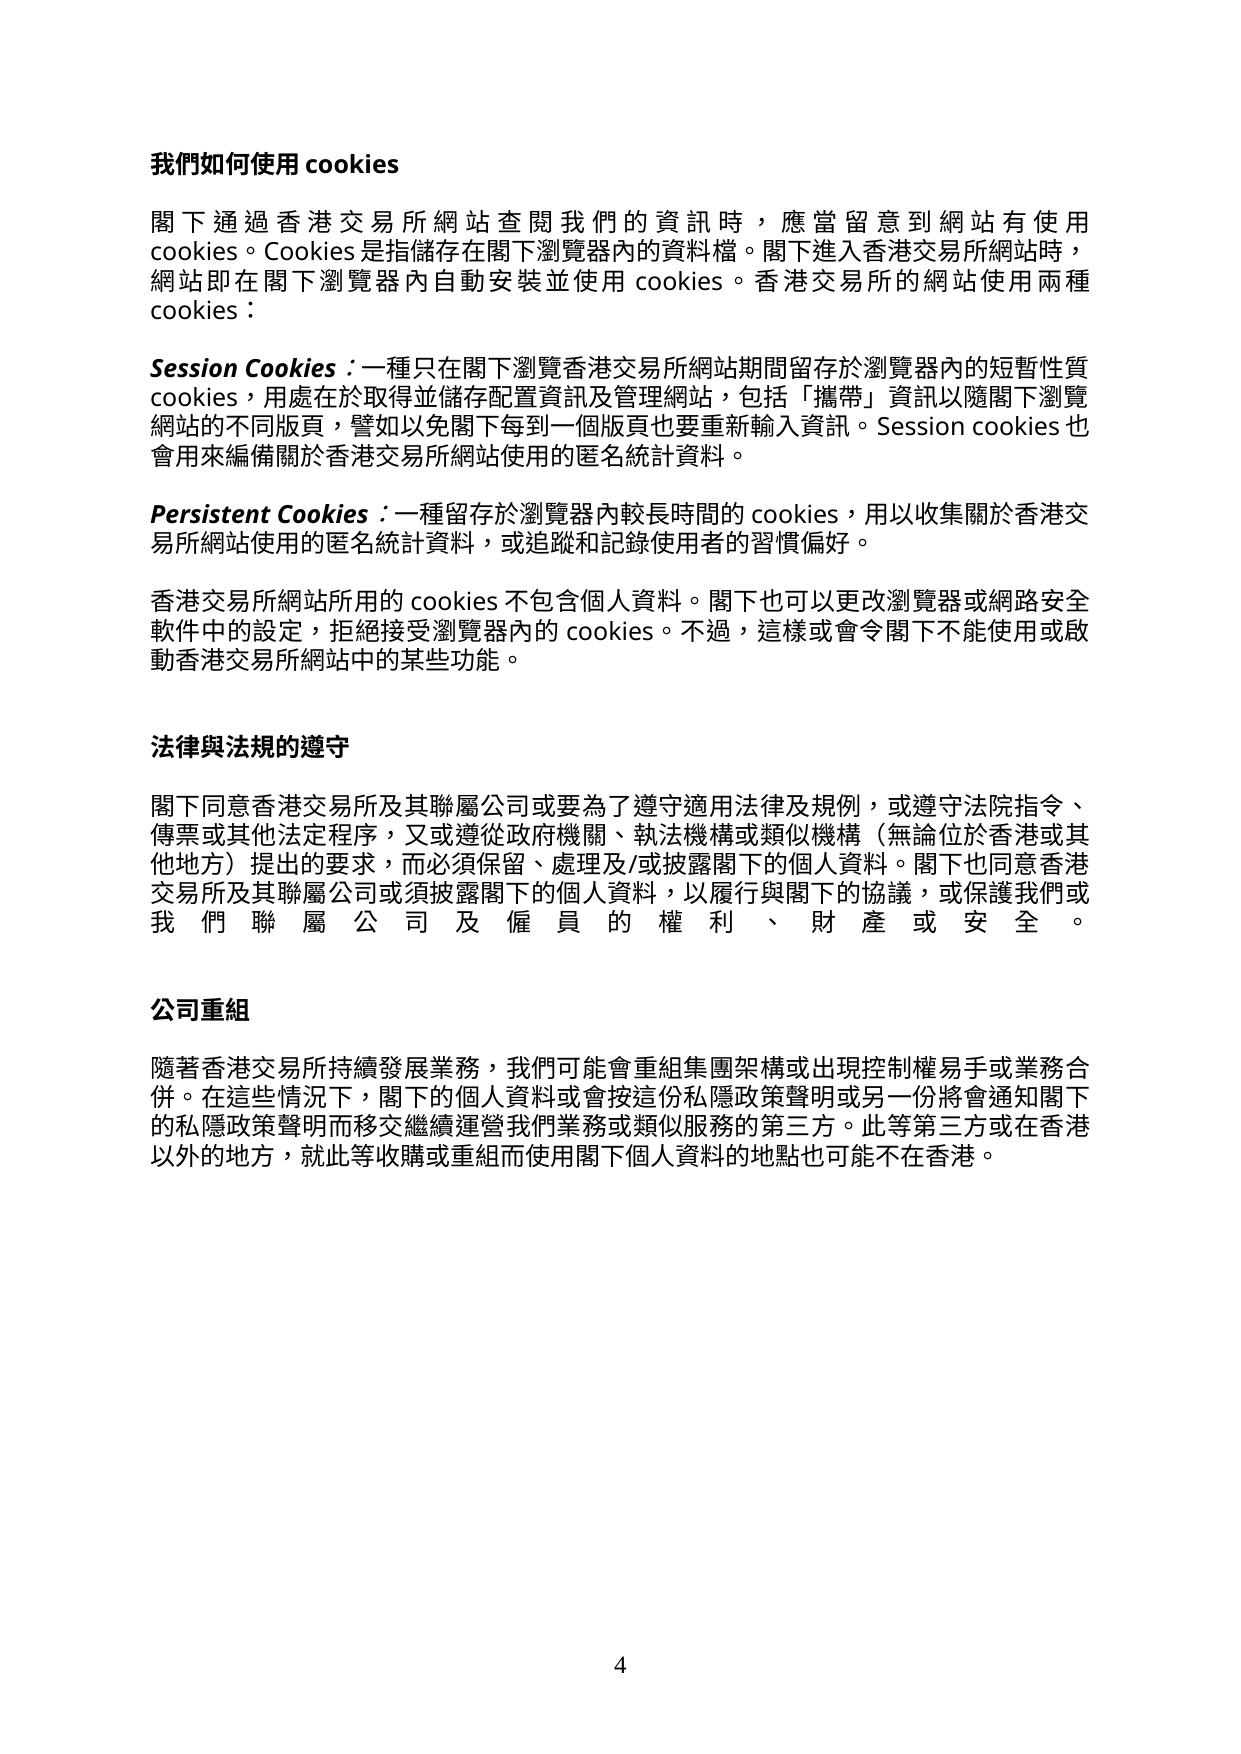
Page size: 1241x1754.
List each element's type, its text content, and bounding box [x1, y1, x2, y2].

text 閣下通過香港交易所網站查閱我們的資訊時，應當留意到網站有使用cookies。Cookies是指儲存在閣下瀏覽器內的資料檔。閣下進入香港交易所網站時，網站即在閣下瀏覽器內自動安裝並使用cookies。香港交易所的網站使用兩種cookies： [150, 208, 1090, 325]
text 公司重組 [150, 996, 1090, 1025]
text 法律與法規的遵守 [150, 733, 1090, 762]
text 我們如何使用cookies [150, 150, 1090, 179]
text 香港交易所網站所用的cookies不包含個人資料。閣下也可以更改瀏覽器或網路安全軟件中的設定，拒絕接受瀏覽器內的cookies。不過，這樣或會令閣下不能使用或啟動香港交易所網站中的某些功能。 [150, 587, 1090, 675]
text 閣下同意香港交易所及其聯屬公司或要為了遵守適用法律及規例，或遵守法院指令、傳票或其他法定程序，又或遵從政府機關、執法機構或類似機構（無論位於香港或其他地方）提出的要求，而必須保留、處理及/或披露閣下的個人資料。閣下也同意香港交易所及其聯屬公司或須披露閣下的個人資料，以履行與閣下的協議，或保護我們或我們聯屬公司及僱員的權利、財產或安全。 [150, 792, 1090, 967]
text Persistent Cookies：一種留存於瀏覽器內較長時間的cookies，用以收集關於香港交易所網站使用的匿名統計資料，或追蹤和記錄使用者的習慣偏好。 [150, 500, 1090, 558]
text Session Cookies：一種只在閣下瀏覽香港交易所網站期間留存於瀏覽器內的短暫性質cookies，用處在於取得並儲存配置資訊及管理網站，包括「攜帶」資訊以隨閣下瀏覽網站的不同版頁，譬如以免閣下每到一個版頁也要重新輸入資訊。Session cookies也會用來編備關於香港交易所網站使用的匿名統計資料。 [150, 354, 1090, 471]
text 隨著香港交易所持續發展業務，我們可能會重組集團架構或出現控制權易手或業務合併。在這些情況下，閣下的個人資料或會按這份私隱政策聲明或另一份將會通知閣下的私隱政策聲明而移交繼續運營我們業務或類似服務的第三方。此等第三方或在香港以外的地方，就此等收購或重組而使用閣下個人資料的地點也可能不在香港。 [150, 1054, 1090, 1171]
